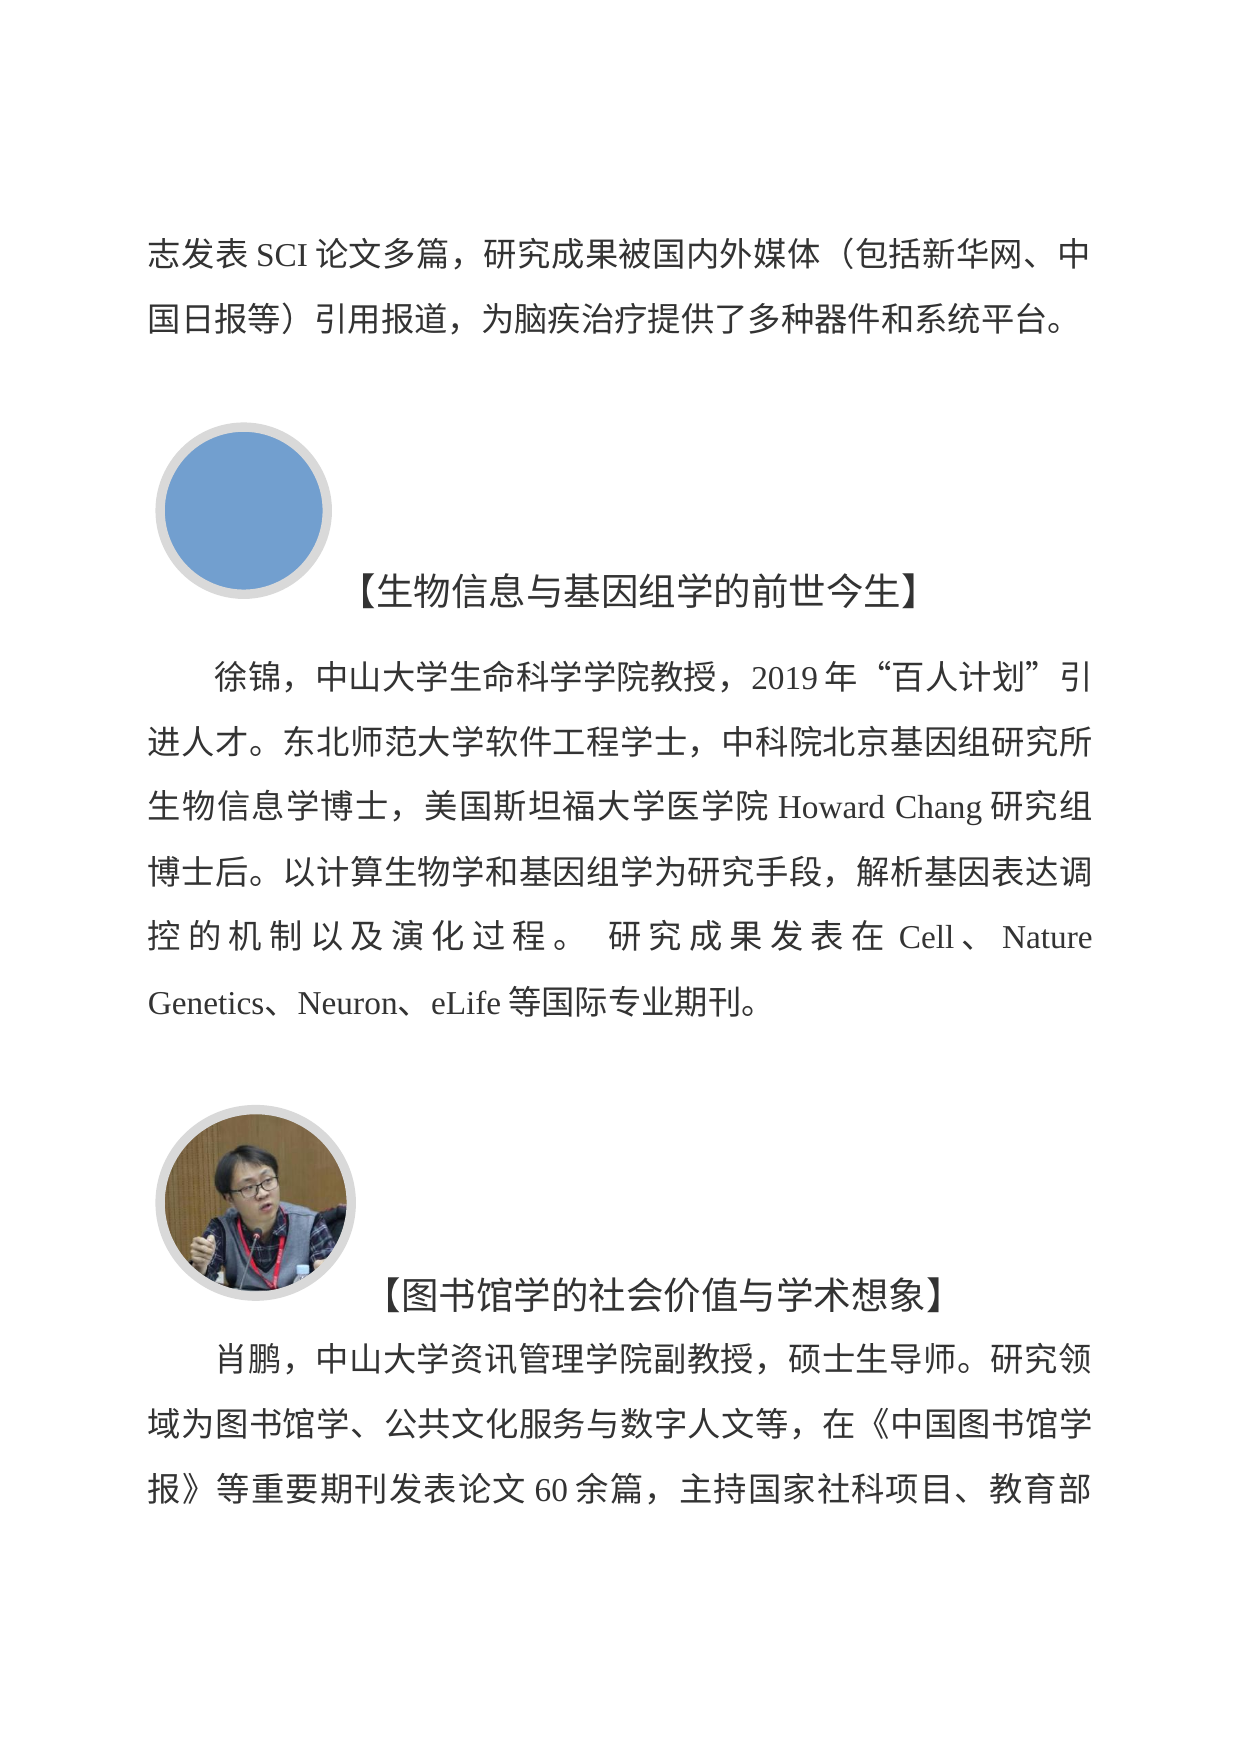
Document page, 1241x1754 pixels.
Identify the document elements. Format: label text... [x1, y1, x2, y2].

text 徐锦，中山大学生命科学学院教授，2019年“百人计划”引进人才。东北师范大学软件工程学士，中科院北京基因组研究所生物信息学博士，美国斯坦福大学医学院Howard Chang研究组博士后。以计算生物学和基因组学为研究手段，解析基因表达调控的机制以及演化过程。 研究成果发表在Cell、Nature Genetics、Neuron、eLife等国际专业期刊。 [148, 642, 1093, 1032]
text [148, 1324, 1093, 1519]
text 【图书馆学的社会价值与学术想象】 [148, 1097, 1093, 1324]
text 【生物信息与基因组学的前世今生】 [148, 414, 1093, 642]
picture [165, 1115, 346, 1291]
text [148, 219, 1093, 349]
